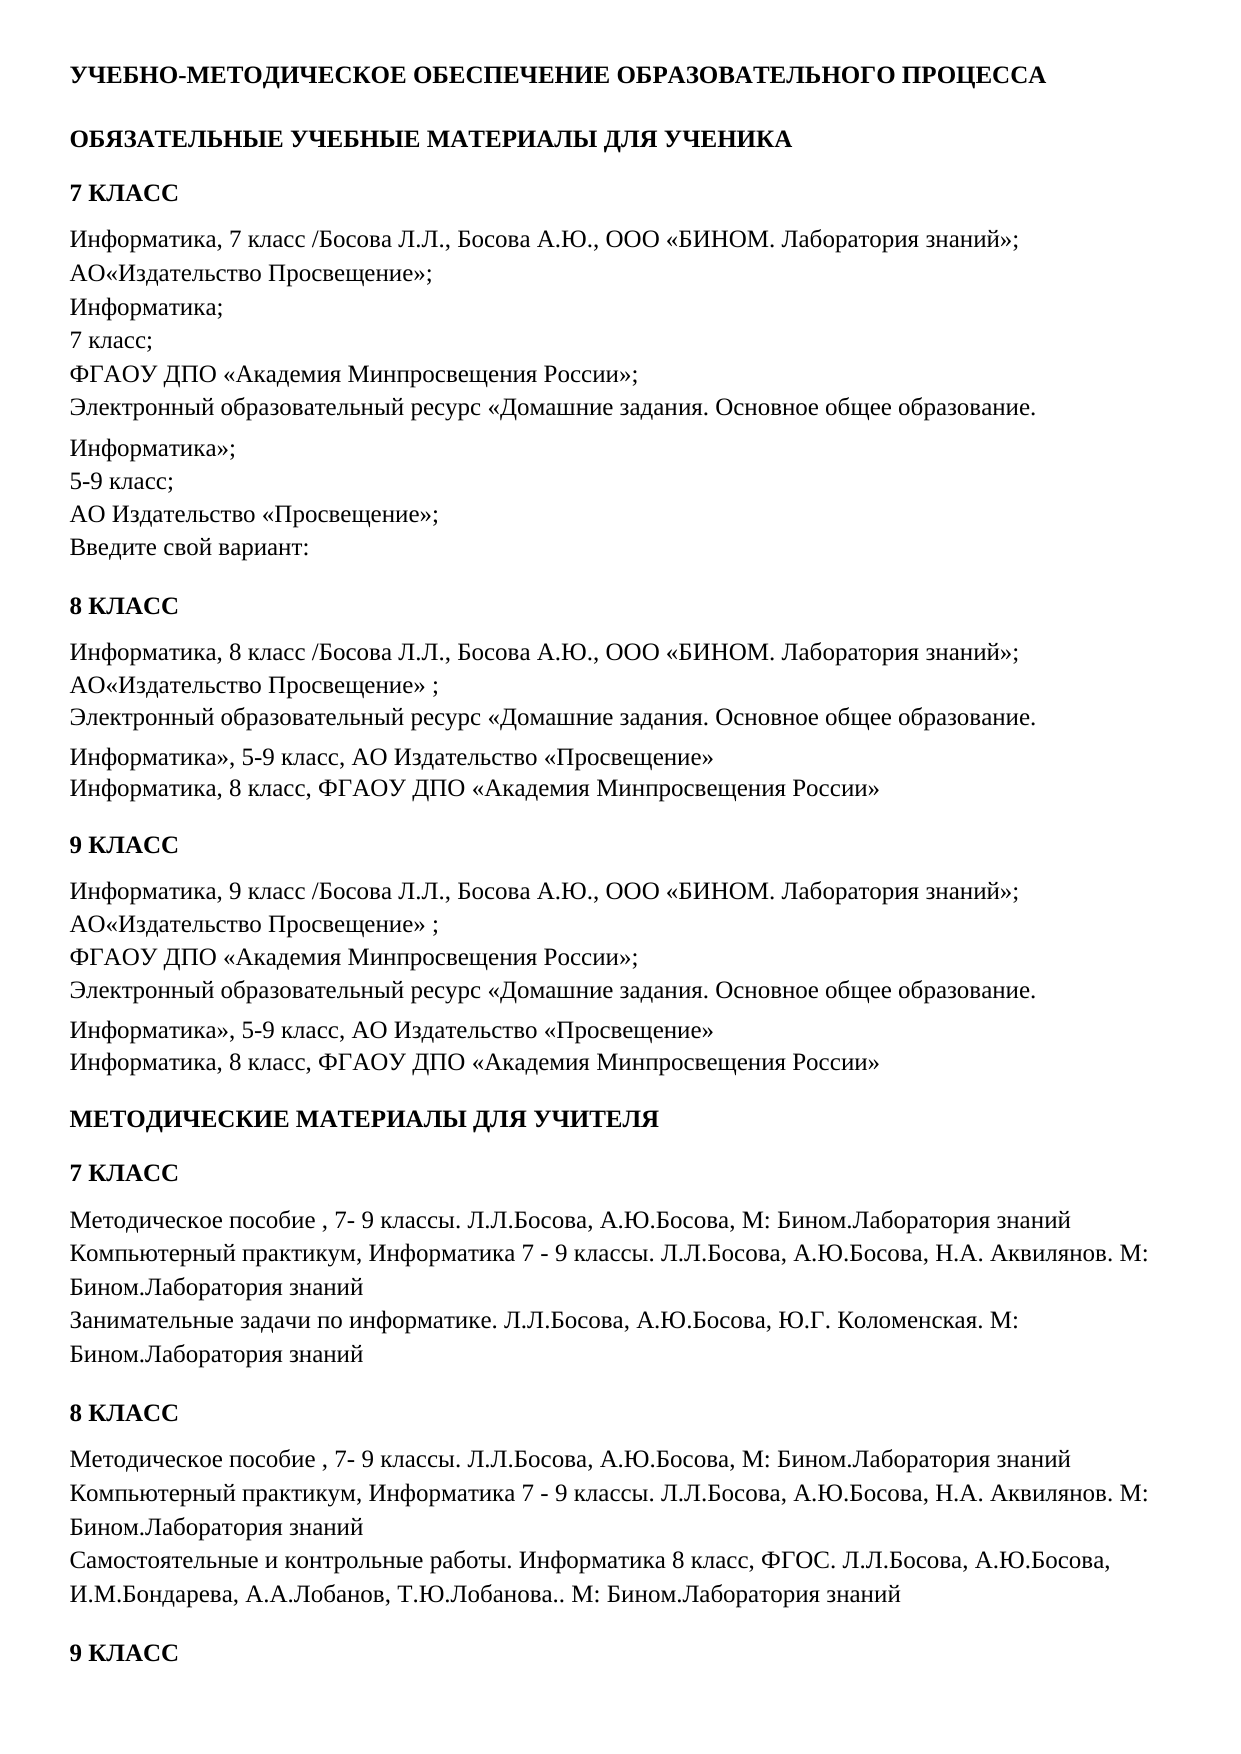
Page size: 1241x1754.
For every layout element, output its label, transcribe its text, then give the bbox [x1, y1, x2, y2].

text Информатика», 5-9 класс, АО Издательство «Просвещение» Информатика, 8 класс, ФГАОУ ДПО «Академия Минпросвещения России» [69, 742, 887, 802]
text 7 КЛАСС [69, 1160, 1172, 1187]
text Методическое пособие , 7- 9 классы. Л.Л.Босова, А.Ю.Босова, М: Бином.Лаборатория знаний Компьютерный практикум, Информатика 7 - 9 классы. Л.Л.Босова, А.Ю.Босова, Н.А. Аквилянов. М: Бином.Лаборатория знаний Самостоятельные и контрольные работы. Информатика 8 класс, ФГОС. Л.Л.Босова, А.Ю.Босова, И.М.Бондарева, А.А.Лобанов, Т.Ю.Лобанова.. М: Бином.Лаборатория знаний [69, 1444, 1157, 1607]
text Информатика, 8 класс /Босова Л.Л., Босова А.Ю., ООО «БИНОМ. Лаборатория знаний»; АО«Издательство Просвещение» ; Электронный образовательный ресурс «Домашние задания. Основное общее образование. [69, 637, 1067, 731]
text МЕТОДИЧЕСКИЕ МАТЕРИАЛЫ ДЛЯ УЧИТЕЛЯ [69, 1105, 1172, 1133]
text Информатика», 5-9 класс, АО Издательство «Просвещение» Информатика, 8 класс, ФГАОУ ДПО «Академия Минпросвещения России» [69, 1016, 887, 1076]
text Информатика»; 5-9 класс; АО Издательство «Просвещение»; Введите свой вариант: [69, 433, 452, 561]
text 7 КЛАСС [69, 180, 1172, 207]
text Информатика, 7 класс /Босова Л.Л., Босова А.Ю., ООО «БИНОМ. Лаборатория знаний»; АО«Издательство Просвещение»; Информатика; 7 класс; ФГАОУ ДПО «Академия Минпросвещения России»; Электронный образовательный ресурс «Домашние задания. Основное общее образование. [69, 224, 1067, 421]
text 8 КЛАСС [69, 593, 1172, 620]
text 9 КЛАСС [69, 832, 1172, 859]
text ОБЯЗАТЕЛЬНЫЕ УЧЕБНЫЕ МАТЕРИАЛЫ ДЛЯ УЧЕНИКА [69, 125, 1172, 153]
text Методическое пособие , 7- 9 классы. Л.Л.Босова, А.Ю.Босова, М: Бином.Лаборатория знаний Компьютерный практикум, Информатика 7 - 9 классы. Л.Л.Босова, А.Ю.Босова, Н.А. Аквилянов. М: Бином.Лаборатория знаний Занимательные задачи по информатике. Л.Л.Босова, А.Ю.Босова, Ю.Г. Коломенская. М: Бином.Лаборатория знаний [69, 1205, 1157, 1368]
text Информатика, 9 класс /Босова Л.Л., Босова А.Ю., ООО «БИНОМ. Лаборатория знаний»; АО«Издательство Просвещение» ; ФГАОУ ДПО «Академия Минпросвещения России»; Электронный образовательный ресурс «Домашние задания. Основное общее образование. [69, 876, 1067, 1004]
text 8 КЛАСС [69, 1400, 1172, 1427]
text 9 КЛАСС [69, 1639, 1172, 1667]
text УЧЕБНО-МЕТОДИЧЕСКОЕ ОБЕСПЕЧЕНИЕ ОБРАЗОВАТЕЛЬНОГО ПРОЦЕССА [69, 62, 1172, 89]
